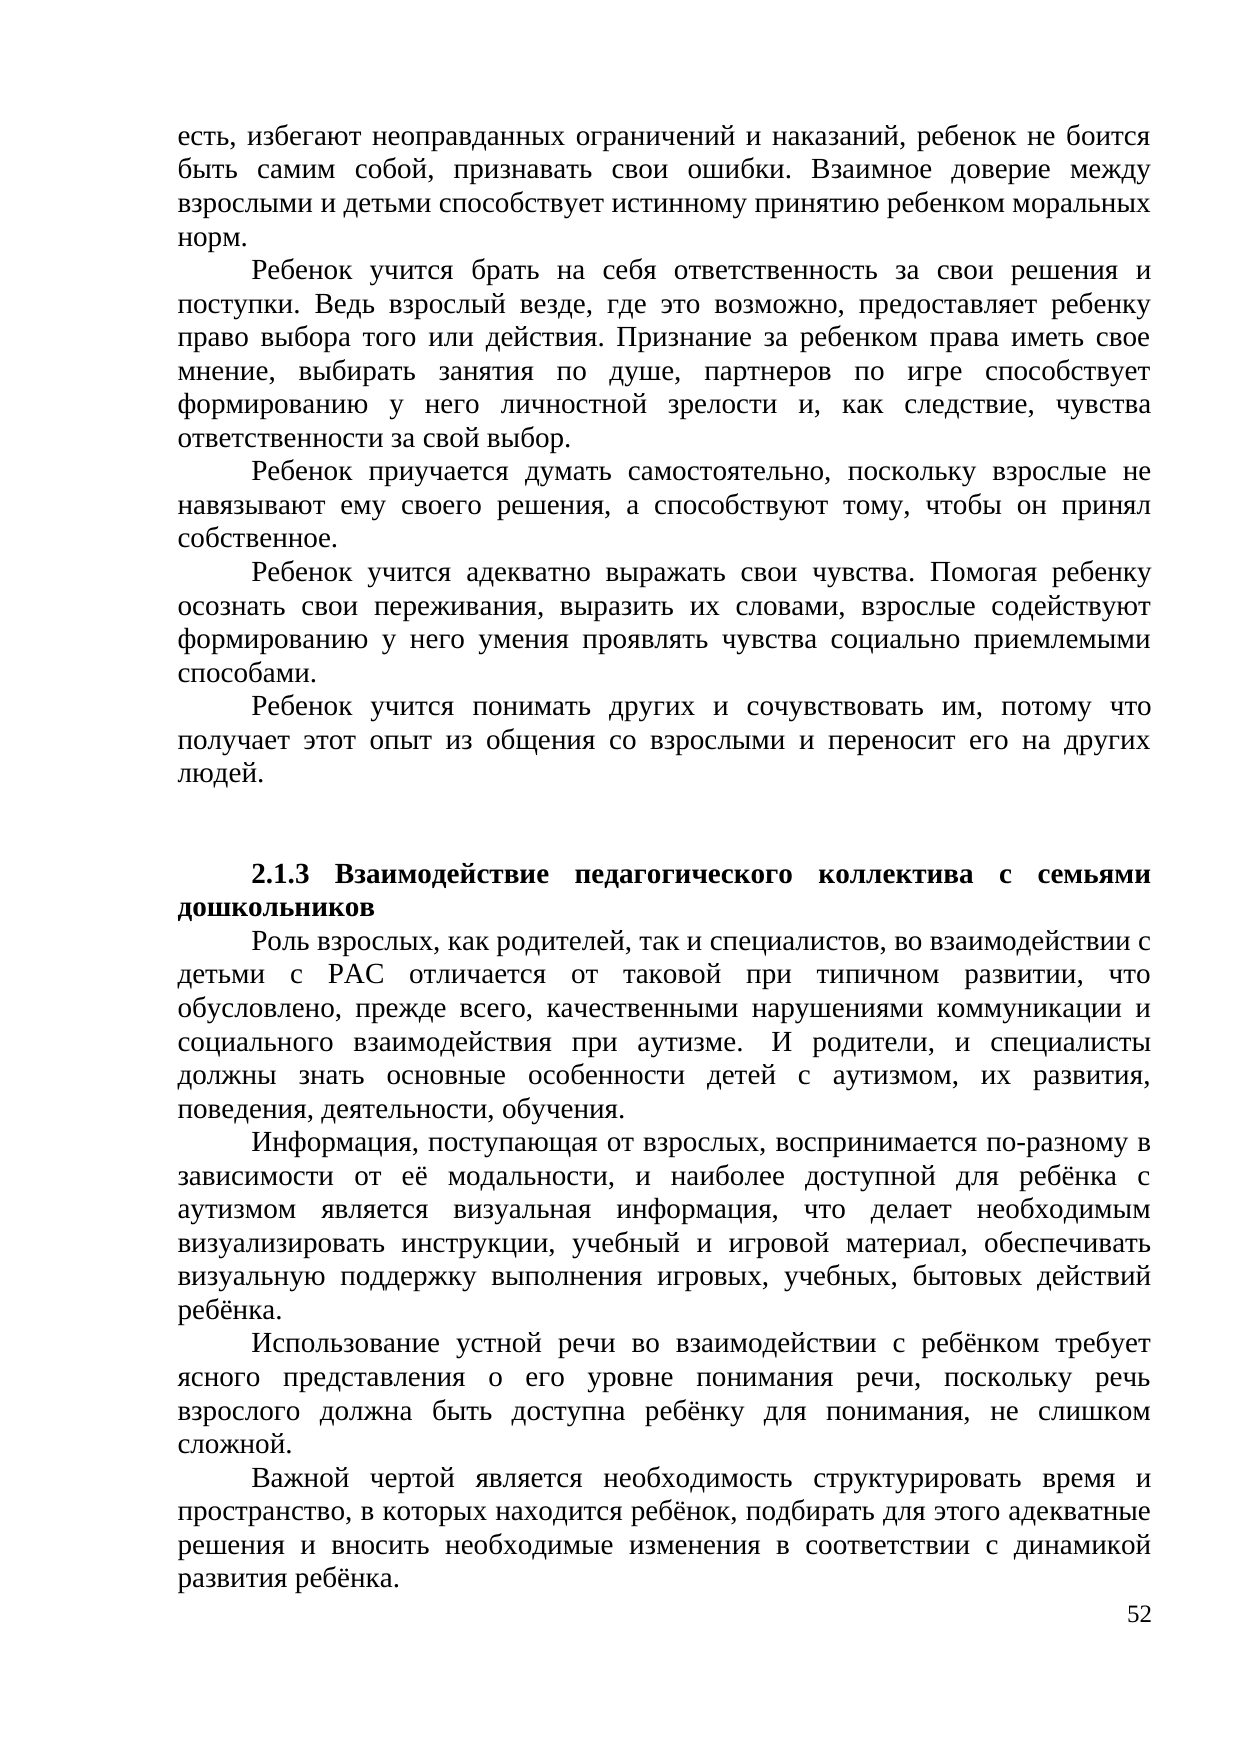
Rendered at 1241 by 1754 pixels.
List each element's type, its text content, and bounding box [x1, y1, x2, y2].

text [177, 118, 1152, 252]
text Ребенок учится адекватно выражать свои чувства. Помогая ребенку осознать свои переживания, выразить их словами, взрослые содействуют формированию у него умения проявлять чувства социально приемлемыми способами. [177, 554, 1152, 688]
text Ребенок приучается думать самостоятельно, поскольку взрослые не навязывают ему своего решения, а способствуют тому, чтобы он принял собственное. [177, 453, 1152, 554]
text Использование устной речи во взаимодействии с ребёнком требует ясного представления о его уровне понимания речи, поскольку речь взрослого должна быть доступна ребёнку для понимания, не слишком сложной. [177, 1326, 1152, 1460]
text Ребенок учится понимать других и сочувствовать им, потому что получает этот опыт из общения со взрослыми и переносит его на других людей. [177, 688, 1152, 789]
text Важной чертой является необходимость структурировать время и пространство, в которых находится ребёнок, подбирать для этого адекватные решения и вносить необходимые изменения в соответствии с динамикой развития ребёнка. [177, 1460, 1152, 1594]
text 2.1.3 Взаимодействие педагогического коллектива с семьями дошкольников [177, 856, 1152, 923]
text Роль взрослых, как родителей, так и специалистов, во взаимодействии с детьми с РАС отличается от таковой при типичном развитии, что обусловлено, прежде всего, качественными нарушениями коммуникации и социального взаимодействия при аутизме. И родители, и специалисты должны знать основные особенности детей с аутизмом, их развития, поведения, деятельности, обучения. [177, 923, 1152, 1124]
text Ребенок учится брать на себя ответственность за свои решения и поступки. Ведь взрослый везде, где это возможно, предоставляет ребенку право выбора того или действия. Признание за ребенком права иметь свое мнение, выбирать занятия по душе, партнеров по игре способствует формированию у него личностной зрелости и, как следствие, чувства ответственности за свой выбор. [177, 252, 1152, 453]
text Информация, поступающая от взрослых, воспринимается по-разному в зависимости от её модальности, и наиболее доступной для ребёнка с аутизмом является визуальная информация, что делает необходимым визуализировать инструкции, учебный и игровой материал, обеспечивать визуальную поддержку выполнения игровых, учебных, бытовых действий ребёнка. [177, 1124, 1152, 1326]
